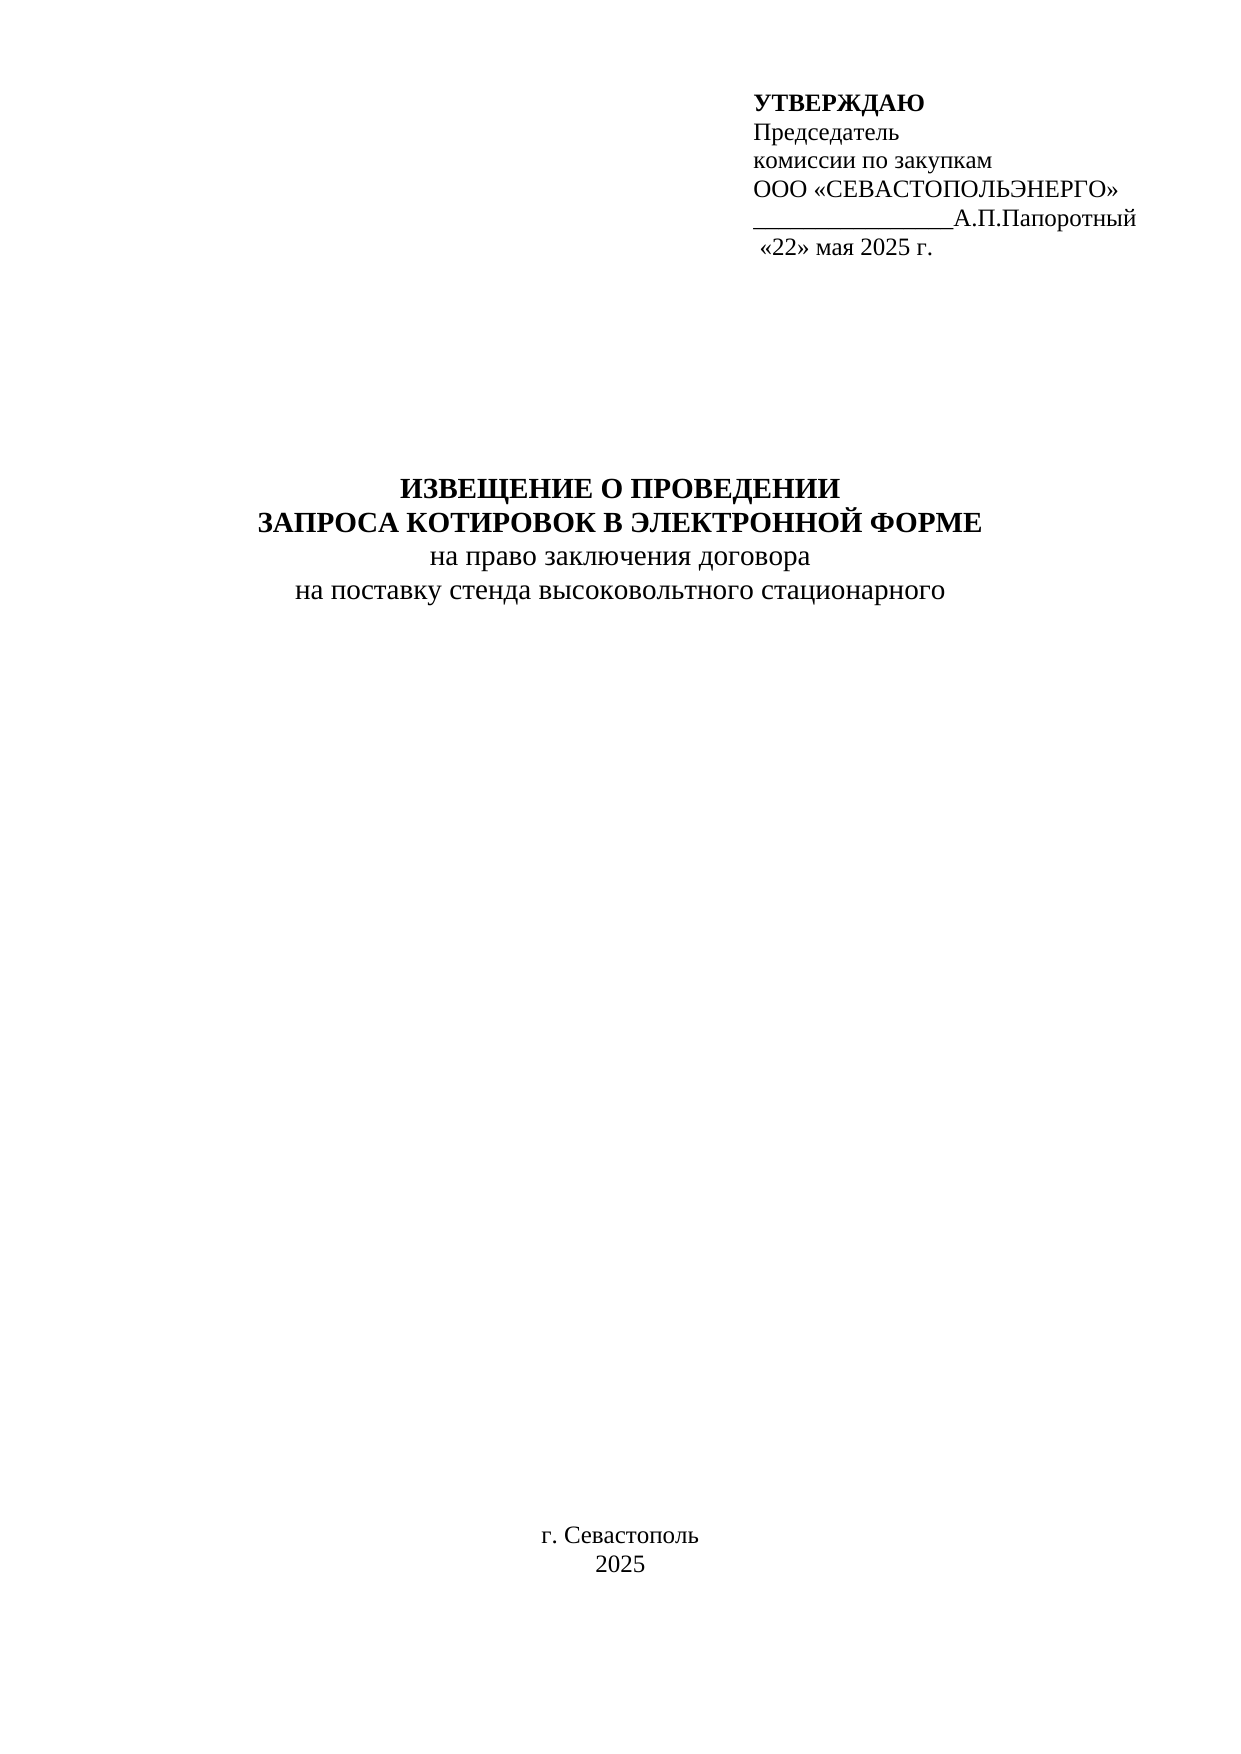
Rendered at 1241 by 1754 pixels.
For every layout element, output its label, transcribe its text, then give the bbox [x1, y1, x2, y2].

text комиссии по закупкам [59, 145, 1181, 174]
text ЗАПРОСА КОТИРОВОК В ЭЛЕКТРОННОЙ ФОРМЕ [59, 505, 1181, 538]
text г. Севастополь [59, 1521, 1181, 1549]
text ООО «СЕВАСТОПОЛЬЭНЕРГО» [59, 174, 1181, 203]
text на право заключения договора [59, 538, 1181, 572]
text «22» мая 2025 г. [59, 232, 1181, 260]
text Председатель [59, 117, 1181, 145]
text ИЗВЕЩЕНИЕ О ПРОВЕДЕНИИ [59, 471, 1181, 505]
text на поставку стенда высоковольтного стационарного [59, 572, 1181, 605]
text УТВЕРЖДАЮ [59, 88, 1181, 117]
text ________________А.П.Папоротный [59, 203, 1181, 232]
text 2025 [59, 1549, 1181, 1578]
